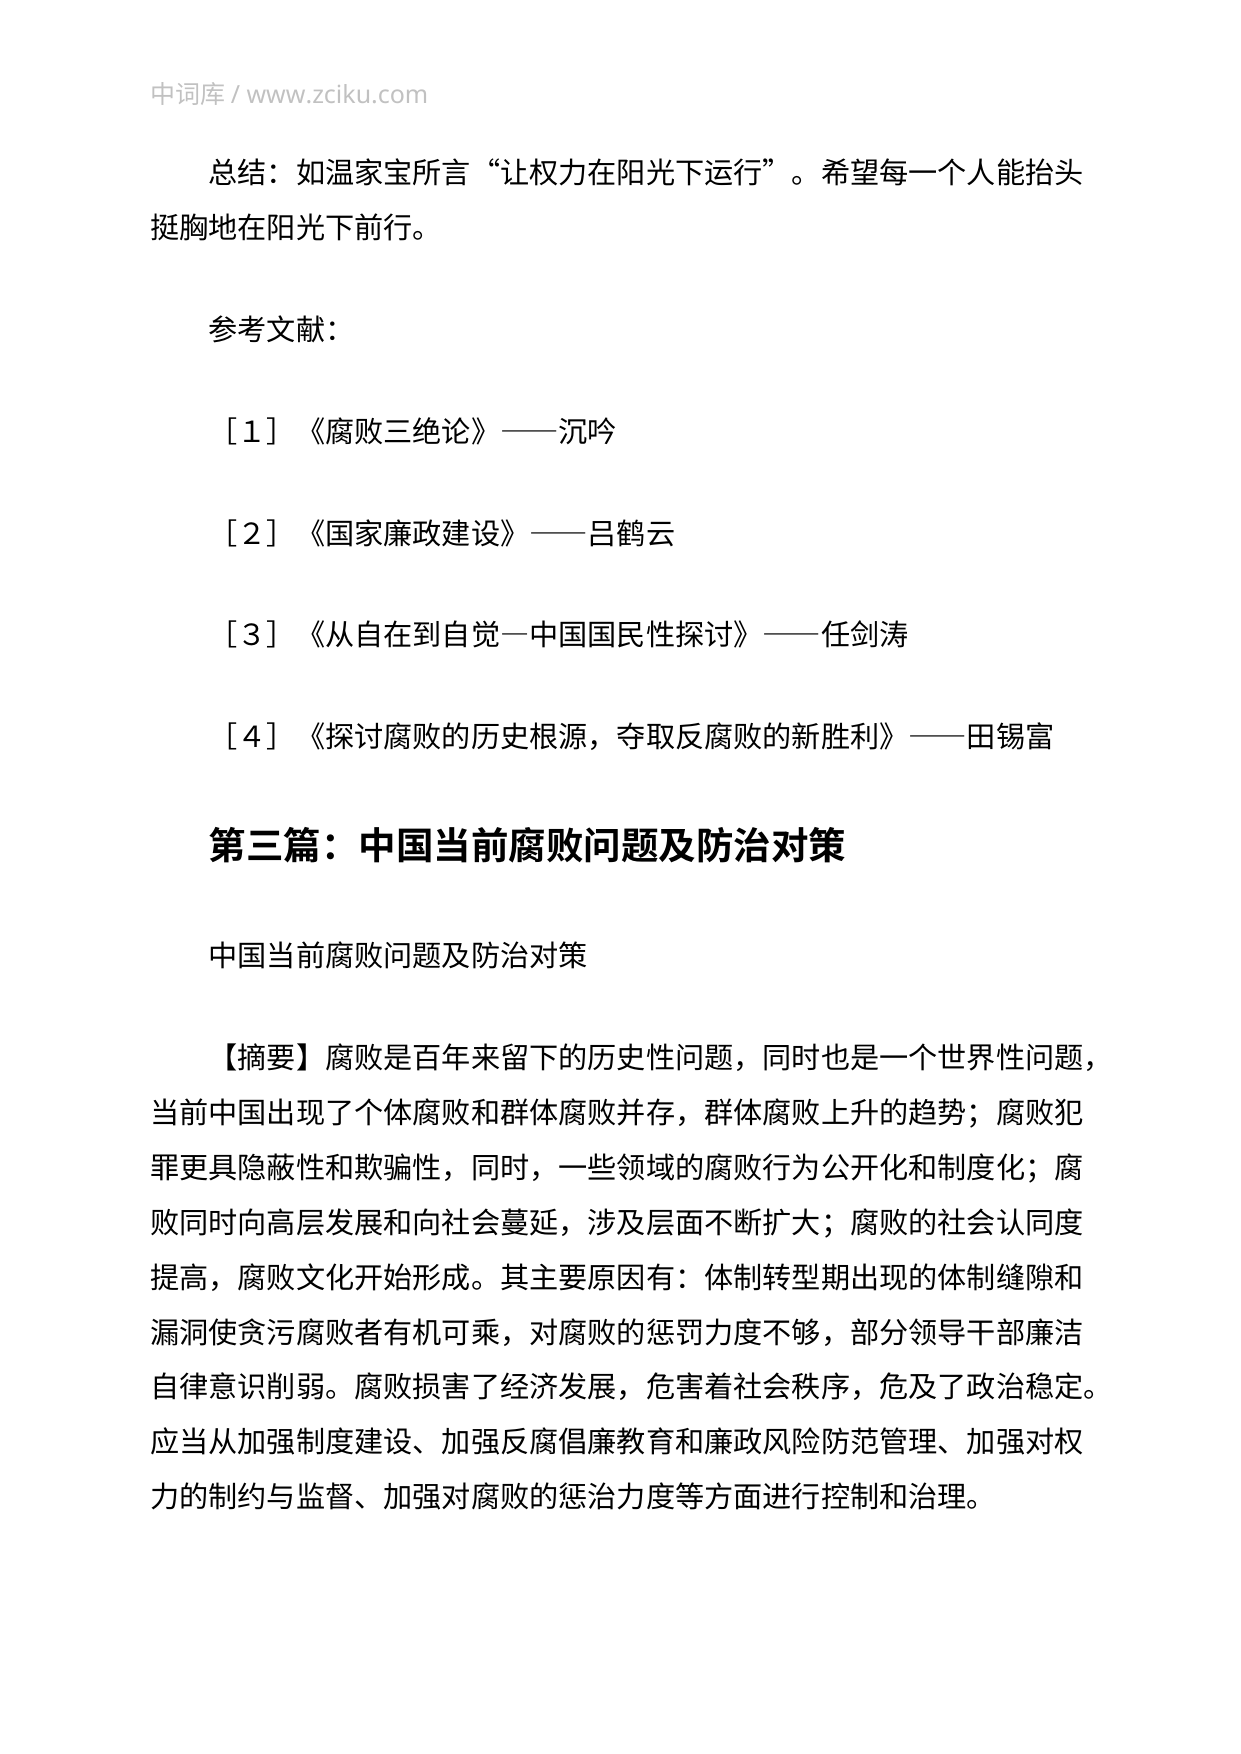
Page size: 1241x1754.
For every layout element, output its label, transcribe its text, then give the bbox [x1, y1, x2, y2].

text 参考文献： [150, 307, 1090, 349]
text 中国当前腐败问题及防治对策 [150, 933, 1090, 975]
text 【摘要】腐败是百年来留下的历史性问题，同时也是一个世界性问题，当前中国出现了个体腐败和群体腐败并存，群体腐败上升的趋势；腐败犯罪更具隐蔽性和欺骗性，同时，一些领域的腐败行为公开化和制度化；腐败同时向高层发展和向社会蔓延，涉及层面不断扩大；腐败的社会认同度提高，腐败文化开始形成。其主要原因有：体制转型期出现的体制缝隙和漏洞使贪污腐败者有机可乘，对腐败的惩罚力度不够，部分领导干部廉洁自律意识削弱。腐败损害了经济发展，危害着社会秩序，危及了政治稳定。应当从加强制度建设、加强反腐倡廉教育和廉政风险防范管理、加强对权力的制约与监督、加强对腐败的惩治力度等方面进行控制和治理。 [150, 1035, 1090, 1516]
text ［４］《探讨腐败的历史根源，夺取反腐败的新胜利》——田锡富 [150, 714, 1090, 756]
text ［２］《国家廉政建设》——吕鹤云 [150, 510, 1090, 552]
text ［３］《从自在到自觉—中国国民性探讨》——任剑涛 [150, 612, 1090, 654]
text 第三篇：中国当前腐败问题及防治对策 [150, 816, 1090, 870]
text ［１］《腐败三绝论》——沉吟 [150, 408, 1090, 451]
text 总结：如温家宝所言“让权力在阳光下运行”。希望每一个人能抬头挺胸地在阳光下前行。 [150, 150, 1090, 247]
